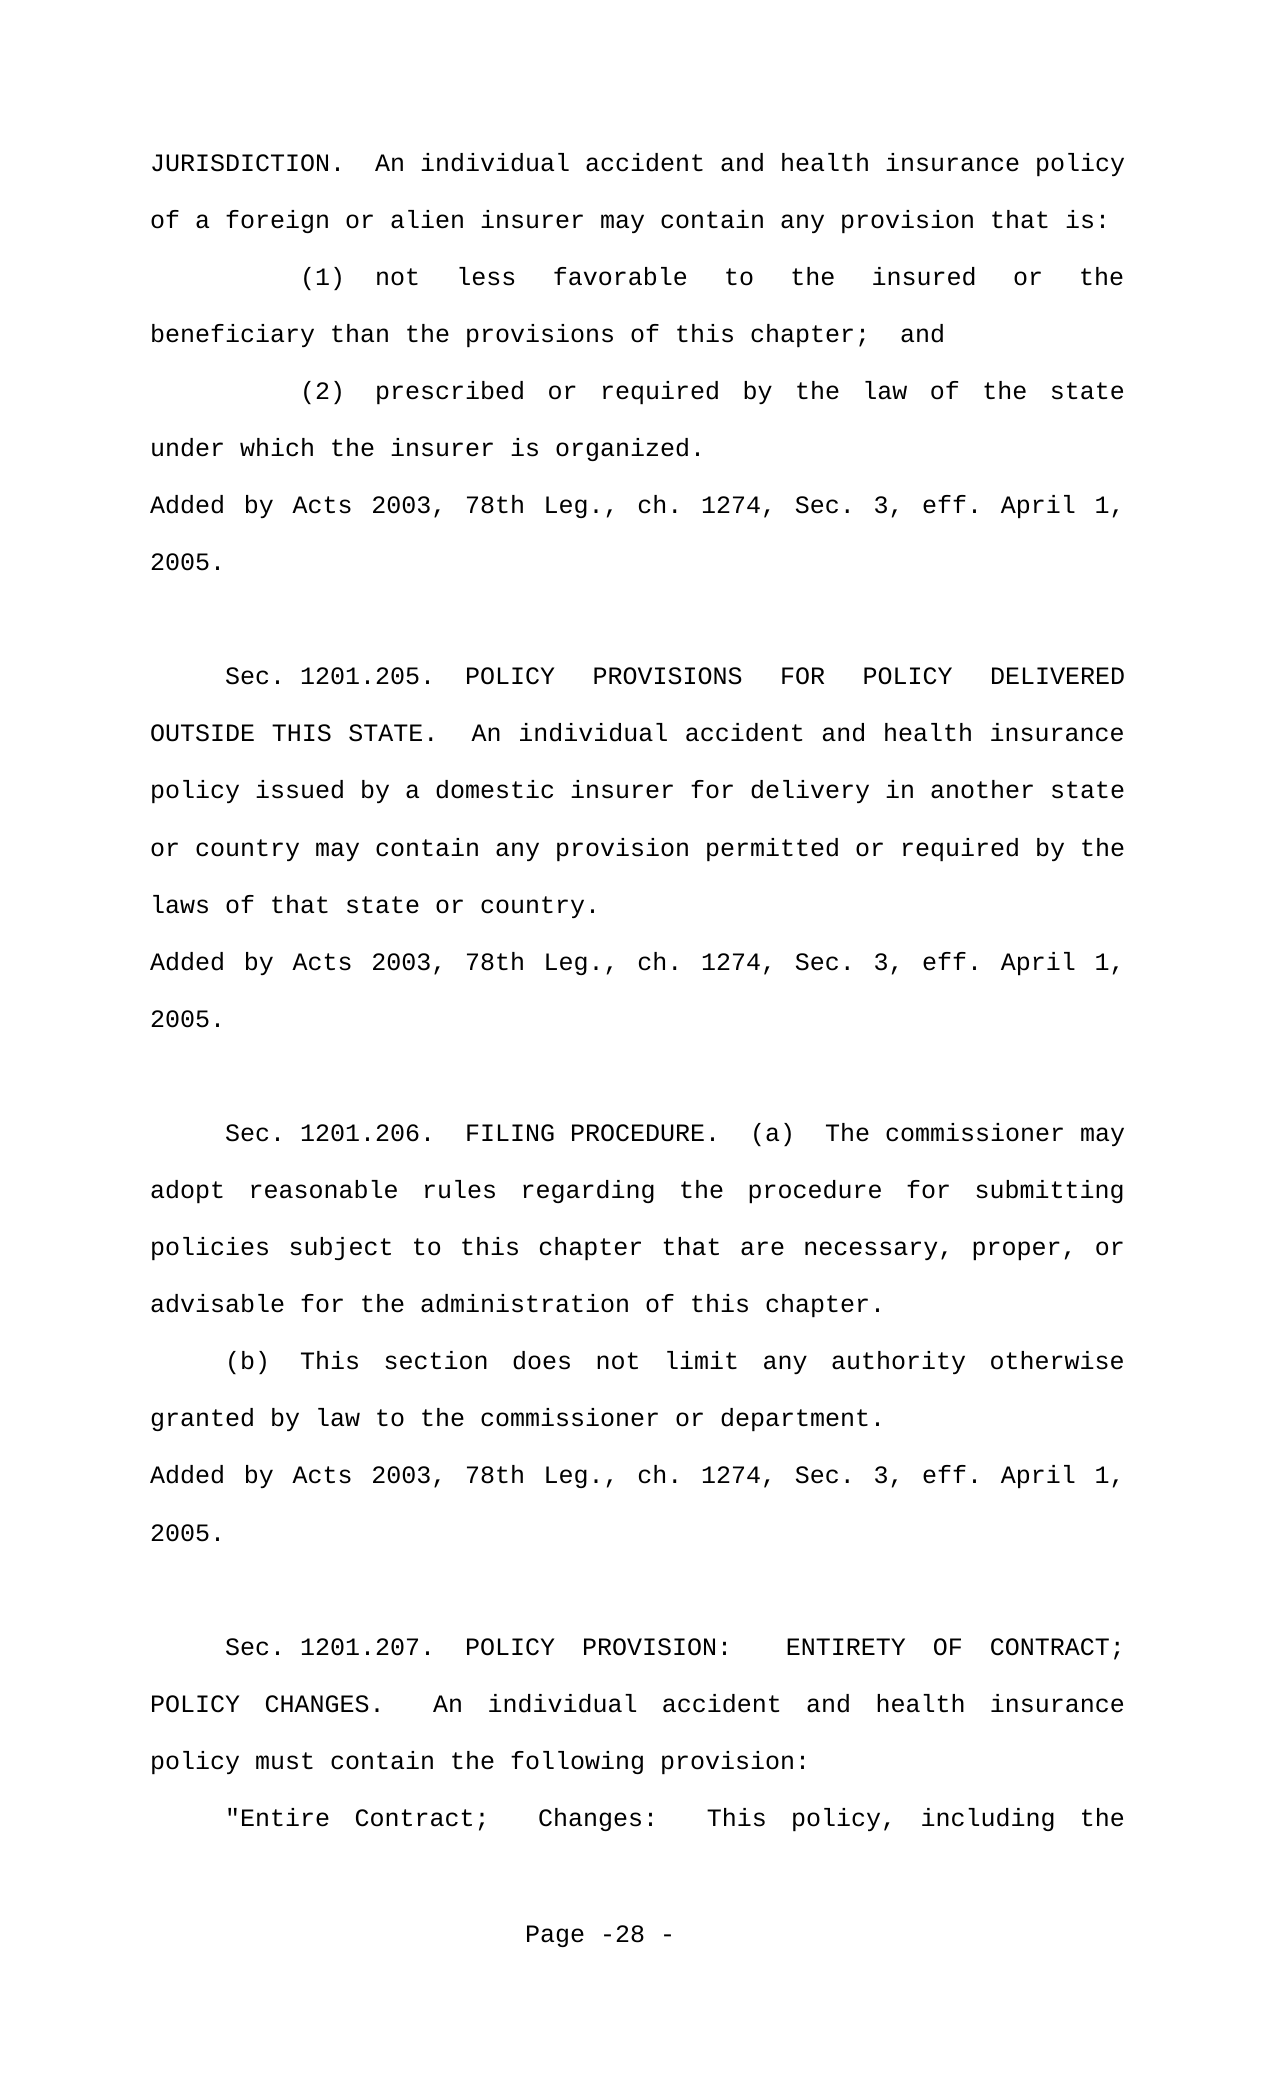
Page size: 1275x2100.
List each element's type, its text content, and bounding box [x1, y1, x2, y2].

text Sec. 1201.205. POLICY PROVISIONS FOR POLICY DELIVERED OUTSIDE THIS STATE. An individual accident and health insurance policy issued by a domestic insurer for delivery in another state or country may contain any provision permitted or required by the laws of that state or country. [150, 664, 1125, 921]
text (1) not less favorable to the insured or the beneficiary than the provisions of this chapter; and [150, 264, 1125, 350]
text Sec. 1201.207. POLICY PROVISION: ENTIRETY OF CONTRACT; POLICY CHANGES. An individual accident and health insurance policy must contain the following provision: [150, 1634, 1125, 1777]
text (b) This section does not limit any authority otherwise granted by law to the commissioner or department. [150, 1349, 1125, 1434]
text Sec. 1201.206. FILING PROCEDURE. (a) The commissioner may adopt reasonable rules regarding the procedure for submitting policies subject to this chapter that are necessary, proper, or advisable for the administration of this chapter. [150, 1120, 1125, 1320]
text Added by Acts 2003, 78th Leg., ch. 1274, Sec. 3, eff. April 1, 2005. [150, 1463, 1125, 1548]
text Added by Acts 2003, 78th Leg., ch. 1274, Sec. 3, eff. April 1, 2005. [150, 949, 1125, 1035]
text (2) prescribed or required by the law of the state under which the insurer is organized. [150, 378, 1125, 464]
text Added by Acts 2003, 78th Leg., ch. 1274, Sec. 3, eff. April 1, 2005. [150, 492, 1125, 578]
